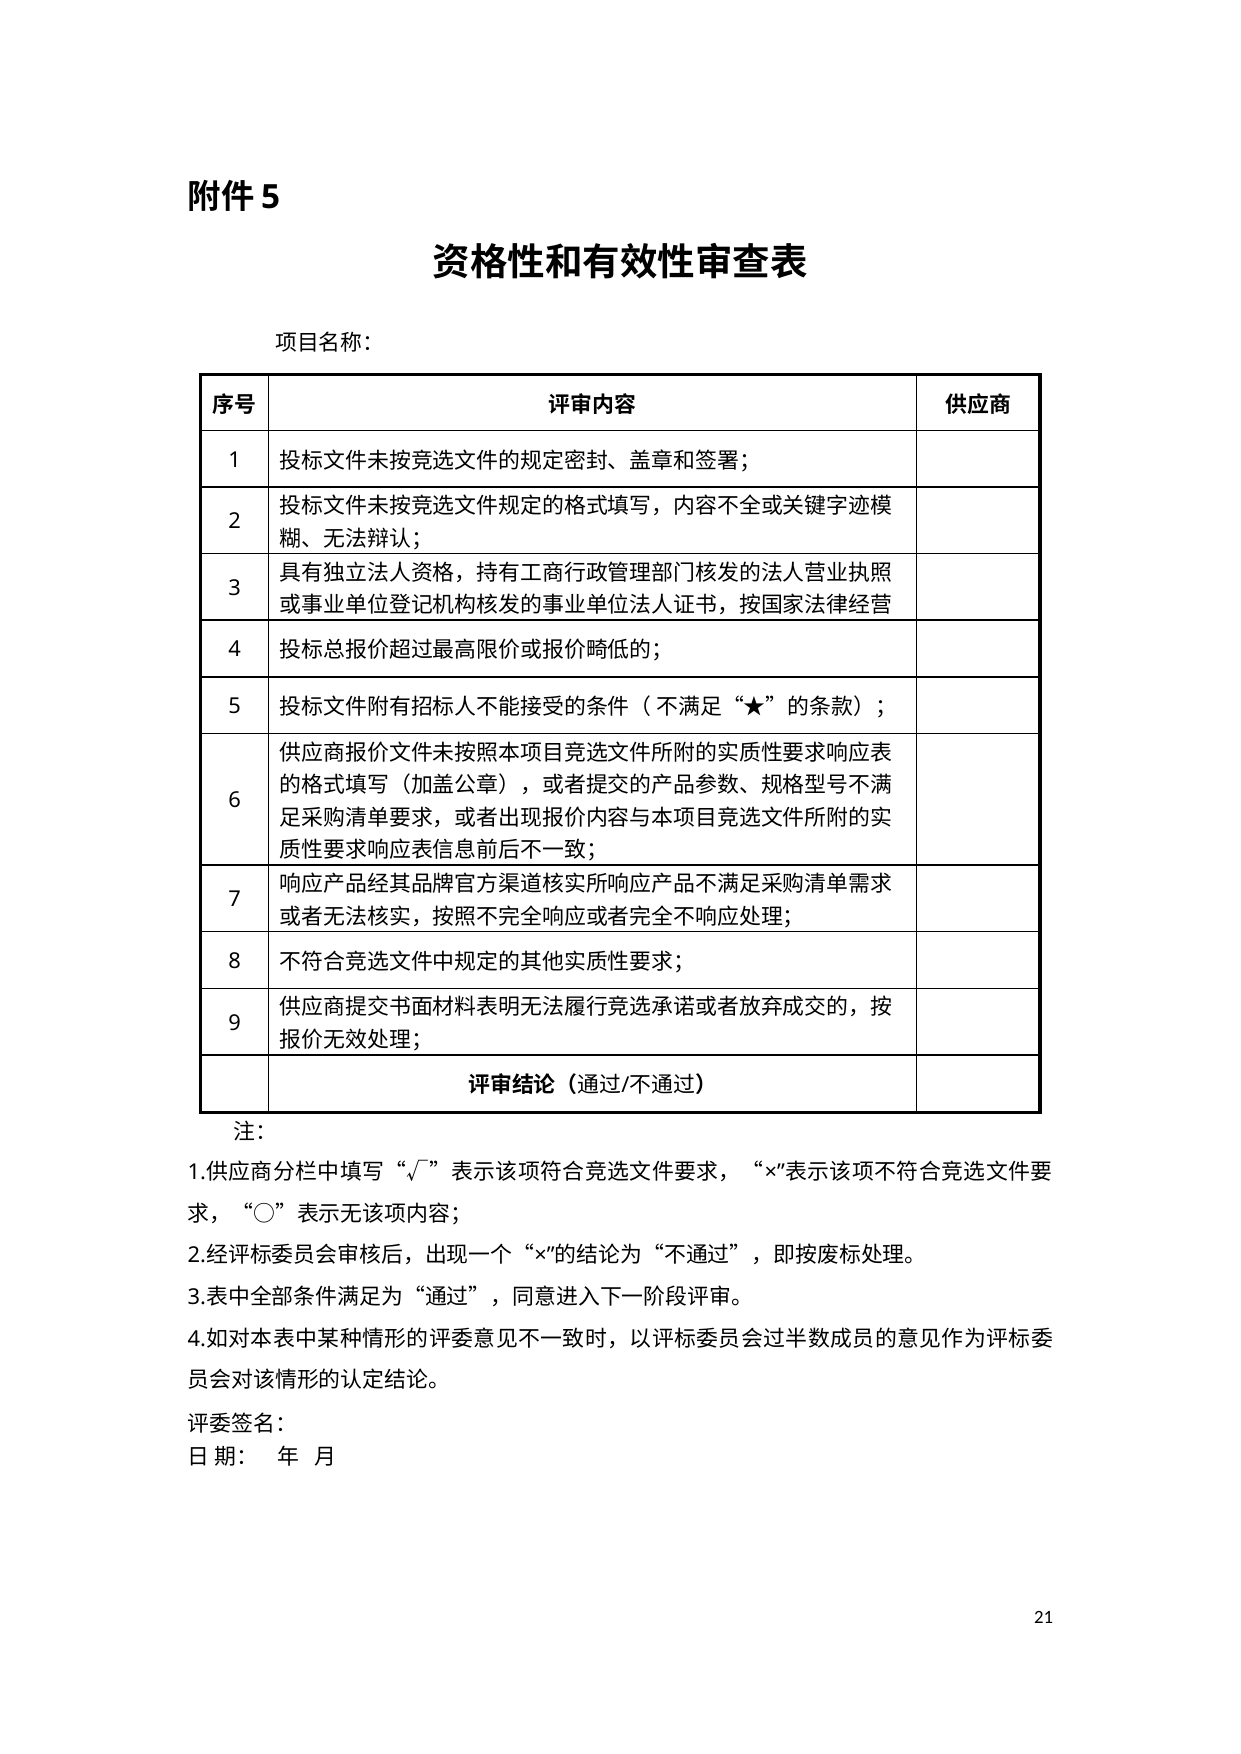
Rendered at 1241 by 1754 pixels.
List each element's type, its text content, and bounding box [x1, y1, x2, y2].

text 资格性和有效性审查表 [187, 227, 1053, 292]
text 日 期： 年 月 [187, 1438, 1053, 1471]
table_cell 3 [202, 554, 268, 619]
list 供应商分栏中填写“√”表示该项符合竞选文件要求，“×”表示该项不符合竞选文件要求，“○”表示无该项内容； [187, 1146, 1053, 1229]
table_cell 响应产品经其品牌官方渠道核实所响应产品不满足采购清单需求或者无法核实，按照不完全响应或者完全不响应处理； [269, 866, 916, 931]
table_cell [917, 621, 1038, 676]
table_cell 具有独立法人资格，持有工商行政管理部门核发的法人营业执照或事业单位登记机构核发的事业单位法人证书，按国家法律经营 [269, 554, 916, 619]
list 如对本表中某种情形的评委意见不一致时，以评标委员会过半数成员的意见作为评标委员会对该情形的认定结论。 [187, 1313, 1053, 1396]
table_cell 评审结论（通过/不通过） [269, 1056, 916, 1111]
table_cell [917, 734, 1038, 864]
table_cell 供应商提交书面材料表明无法履行竞选承诺或者放弃成交的，按报价无效处理； [269, 989, 916, 1054]
table_cell 9 [202, 989, 268, 1054]
text 附件5 [187, 162, 1053, 227]
table_cell 不符合竞选文件中规定的其他实质性要求； [269, 932, 916, 987]
table_cell 8 [202, 932, 268, 987]
table_cell 投标总报价超过最高限价或报价畸低的； [269, 621, 916, 676]
text 注： [187, 1114, 1053, 1146]
table_cell [917, 554, 1038, 619]
table_header 序号 [202, 376, 268, 429]
table_cell [917, 1056, 1038, 1111]
table_cell [202, 1056, 268, 1111]
table_cell 4 [202, 621, 268, 676]
table_cell 供应商报价文件未按照本项目竞选文件所附的实质性要求响应表的格式填写（加盖公章），或者提交的产品参数、规格型号不满足采购清单要求，或者出现报价内容与本项目竞选文件所附的实质性要求响应表信息前后不一致； [269, 734, 916, 864]
table_cell [917, 866, 1038, 931]
table_cell 投标文件未按竞选文件的规定密封、盖章和签署； [269, 431, 916, 486]
table_cell 2 [202, 488, 268, 553]
table_cell 6 [202, 734, 268, 864]
table_cell [917, 488, 1038, 553]
table_cell 1 [202, 431, 268, 486]
table_cell [917, 431, 1038, 486]
table_cell 5 [202, 678, 268, 733]
table_header 供应商 [917, 376, 1038, 429]
text 项目名称： [231, 324, 1053, 357]
table_cell 投标文件附有招标人不能接受的条件（ 不满足“★”的条款）； [269, 678, 916, 733]
table_cell [917, 989, 1038, 1054]
list 经评标委员会审核后，出现一个“×”的结论为“不通过”，即按废标处理。 [187, 1229, 1053, 1271]
table_cell 7 [202, 866, 268, 931]
table_cell [917, 932, 1038, 987]
table_header 评审内容 [269, 376, 916, 429]
list 表中全部条件满足为“通过”，同意进入下一阶段评审。 [187, 1271, 1053, 1313]
text 评委签名： [187, 1406, 1053, 1438]
table_cell [917, 678, 1038, 733]
table_cell 投标文件未按竞选文件规定的格式填写，内容不全或关键字迹模糊、无法辩认； [269, 488, 916, 553]
